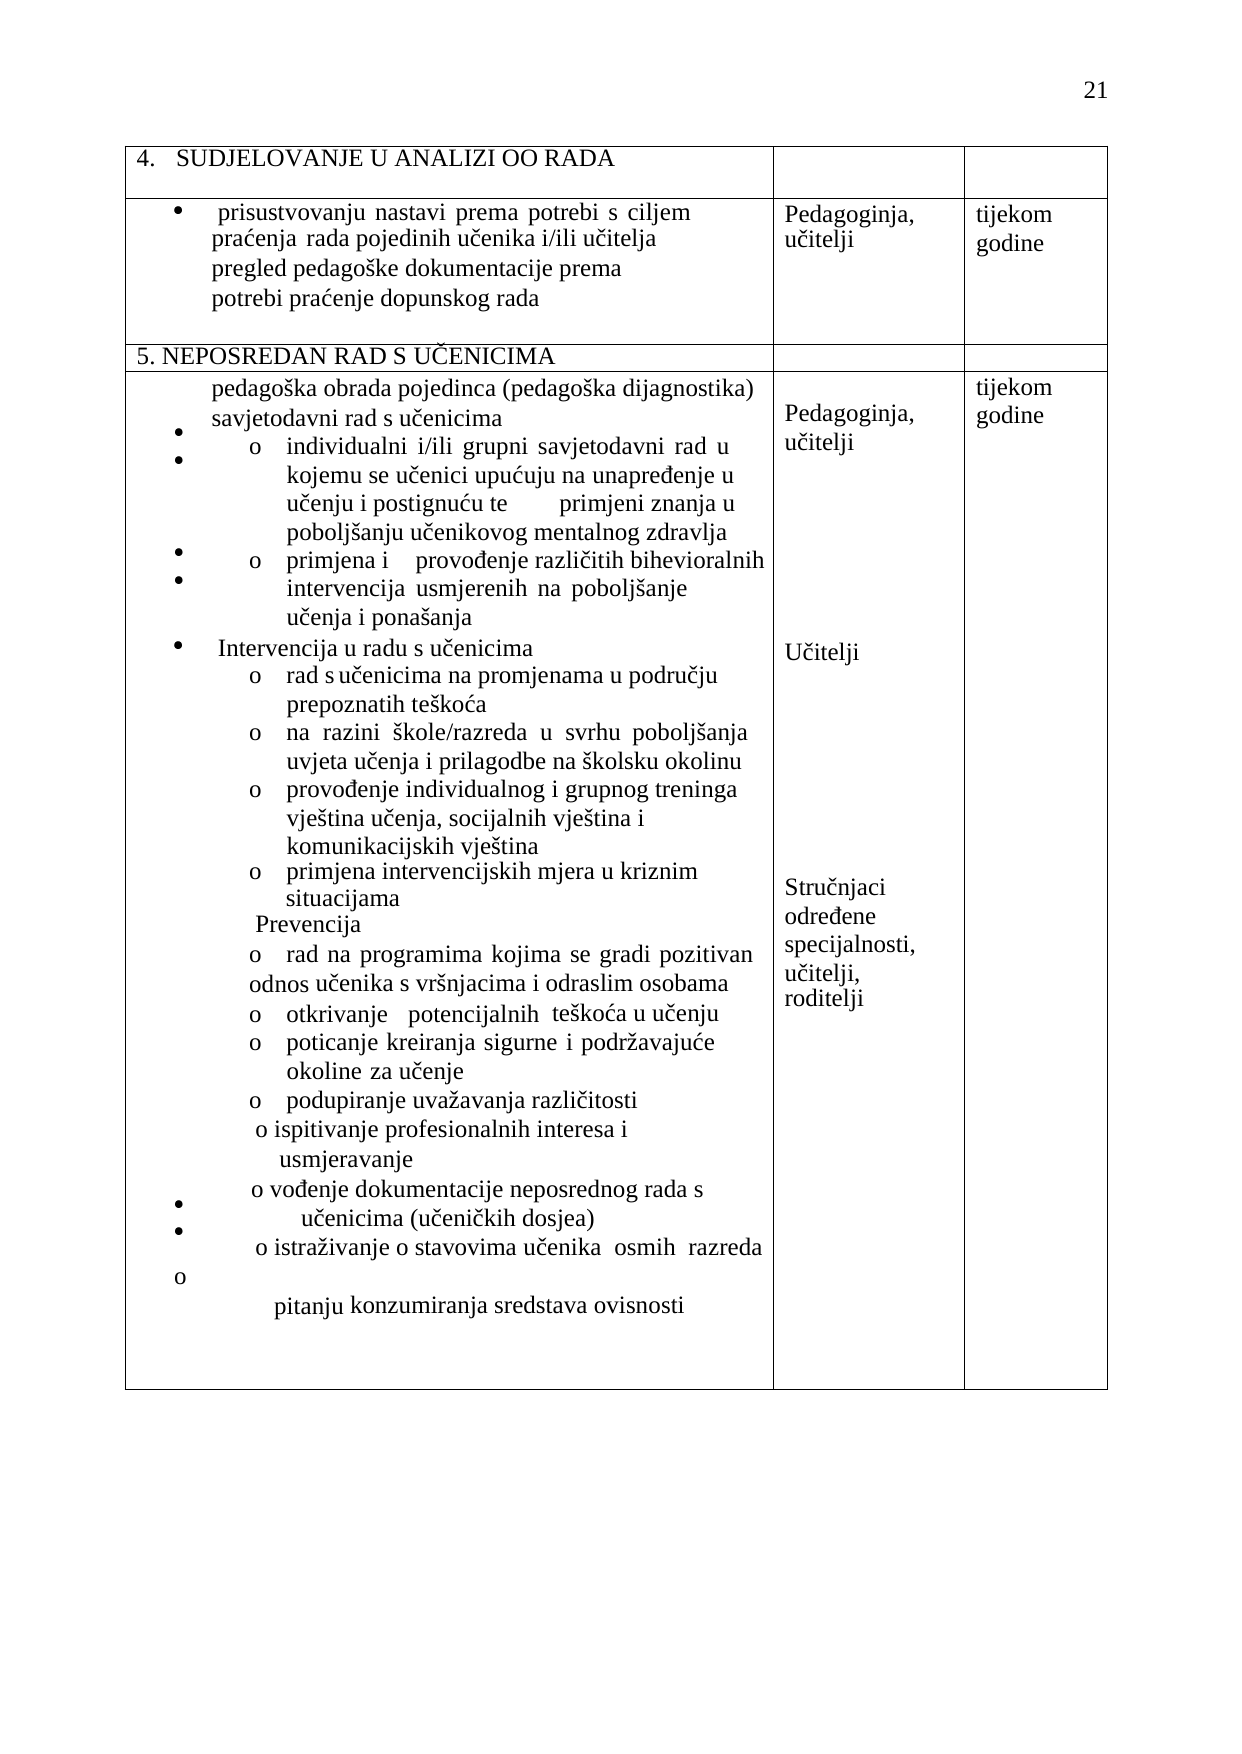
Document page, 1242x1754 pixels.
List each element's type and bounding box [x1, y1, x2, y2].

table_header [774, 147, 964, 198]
picture [174, 565, 193, 591]
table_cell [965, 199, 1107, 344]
picture [174, 417, 193, 443]
picture [173, 199, 193, 221]
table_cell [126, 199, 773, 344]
picture [174, 538, 193, 563]
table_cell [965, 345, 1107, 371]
picture [174, 1216, 193, 1242]
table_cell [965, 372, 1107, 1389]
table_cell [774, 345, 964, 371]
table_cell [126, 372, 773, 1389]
picture [174, 1189, 193, 1215]
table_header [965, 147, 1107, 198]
picture [173, 631, 193, 656]
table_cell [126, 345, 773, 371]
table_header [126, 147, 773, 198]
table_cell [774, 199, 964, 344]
picture [174, 445, 193, 471]
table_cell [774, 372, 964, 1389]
